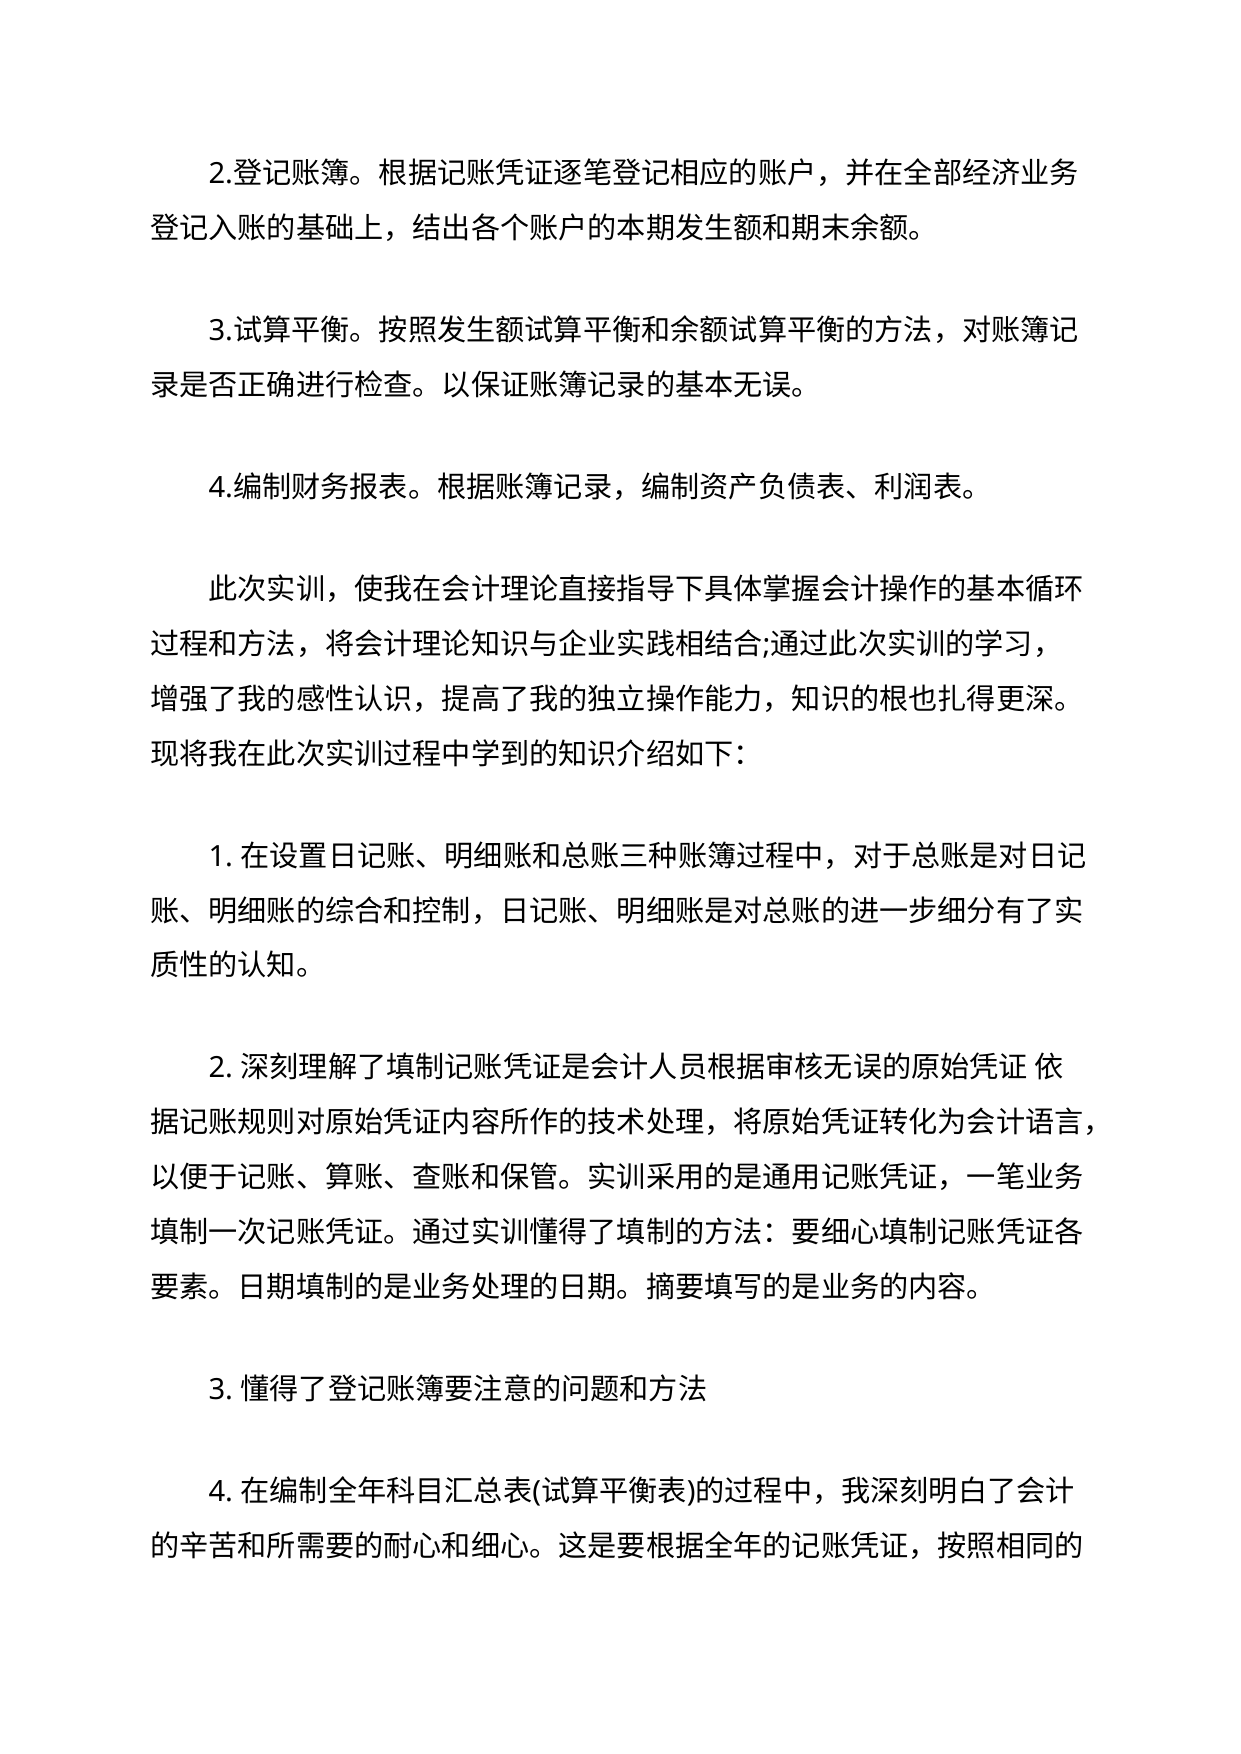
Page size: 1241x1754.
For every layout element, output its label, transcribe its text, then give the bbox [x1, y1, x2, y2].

text 此次实训，使我在会计理论直接指导下具体掌握会计操作的基本循环过程和方法，将会计理论知识与企业实践相结合;通过此次实训的学习，增强了我的感性认识，提高了我的独立操作能力，知识的根也扎得更深。现将我在此次实训过程中学到的知识介绍如下： [150, 566, 1090, 773]
text 1. 在设置日记账、明细账和总账三种账簿过程中，对于总账是对日记账、明细账的综合和控制，日记账、明细账是对总账的进一步细分有了实质性的认知。 [150, 832, 1090, 984]
text 4.编制财务报表。根据账簿记录，编制资产负债表、利润表。 [150, 463, 1090, 506]
text 2.登记账簿。根据记账凭证逐笔登记相应的账户，并在全部经济业务登记入账的基础上，结出各个账户的本期发生额和期末余额。 [150, 150, 1090, 247]
text 2. 深刻理解了填制记账凭证是会计人员根据审核无误的原始凭证 依据记账规则对原始凭证内容所作的技术处理，将原始凭证转化为会计语言，以便于记账、算账、查账和保管。实训采用的是通用记账凭证，一笔业务填制一次记账凭证。通过实训懂得了填制的方法：要细心填制记账凭证各要素。日期填制的是业务处理的日期。摘要填写的是业务的内容。 [150, 1044, 1090, 1306]
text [150, 1467, 1090, 1564]
text 3. 懂得了登记账簿要注意的问题和方法 [150, 1365, 1090, 1408]
text 3.试算平衡。按照发生额试算平衡和余额试算平衡的方法，对账簿记录是否正确进行检查。以保证账簿记录的基本无误。 [150, 307, 1090, 404]
